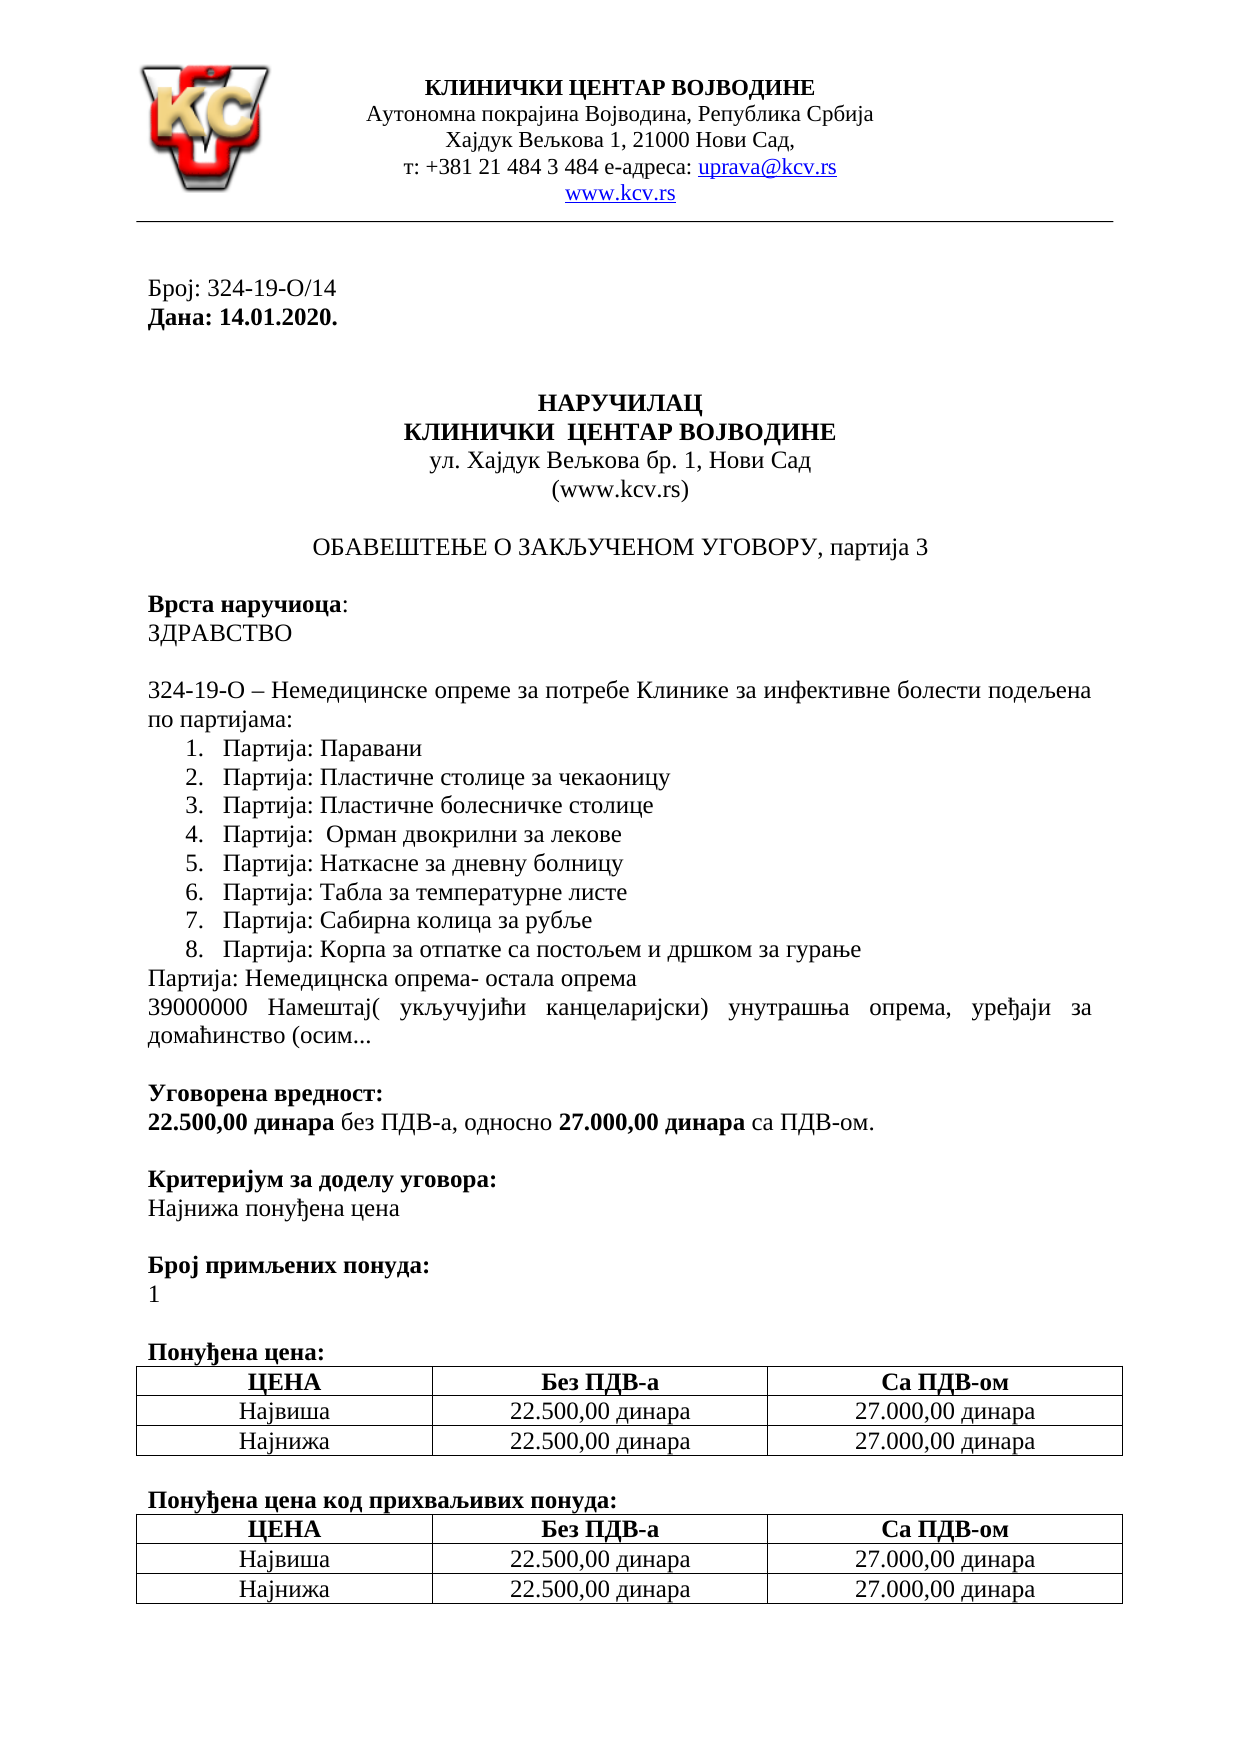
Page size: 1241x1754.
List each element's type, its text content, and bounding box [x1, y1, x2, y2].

text Уговорена вредност: [148, 1078, 1093, 1107]
subtitle КЛИНИЧКИ ЦЕНТАР ВОЈВОДИНЕ [148, 417, 1093, 446]
table_cell 22.500,00 динара [433, 1574, 767, 1603]
text ОБАВЕШТЕЊЕ О ЗАКЉУЧЕНОМ УГОВОРУ, партија 3 [148, 532, 1093, 561]
subtitle НАРУЧИЛАЦ [148, 388, 1093, 417]
text 39000000 Намештај( укључујићи канцеларијски) унутрашња опрема, уређаји за домаћинство (осим... [148, 992, 1093, 1049]
list Партија: Пластичне болесничке столице [185, 791, 1093, 819]
table_cell Највиша [137, 1396, 432, 1425]
table_header Без ПДВ-а [433, 1367, 767, 1395]
list Партија: Паравани [185, 733, 1093, 762]
table_cell 27.000,00 динара [768, 1574, 1122, 1603]
list Партија: Пластичне столице за чекаоницу [185, 762, 1093, 791]
text Дана: 14.01.2020. [148, 302, 1093, 331]
table_cell 22.500,00 динара [433, 1426, 767, 1455]
table_cell 27.000,00 динара [768, 1544, 1122, 1573]
table_cell 22.500,00 динара [433, 1396, 767, 1425]
table_header Без ПДВ-а [433, 1515, 767, 1543]
text 1 [148, 1279, 1093, 1308]
text ул. Хајдук Вељкова бр. 1, Нови Сад [148, 446, 1093, 474]
text (www.kcv.rs) [148, 474, 1093, 503]
table_header ЦЕНА [137, 1367, 432, 1395]
table_cell 27.000,00 динара [768, 1396, 1122, 1425]
text Понуђена цена код прихваљивих понуда: [148, 1485, 1093, 1513]
text Критеријум за доделу уговора: [148, 1164, 1093, 1193]
list Партија: Сабирна колица за рубље [185, 906, 1093, 934]
list Партија: Орман двокрилни за лекове [185, 819, 1093, 848]
subtitle Број: 324-19-O/14 [148, 273, 1093, 302]
text Број примљених понуда: [148, 1251, 1093, 1279]
table_header Са ПДВ-ом [768, 1515, 1122, 1543]
table_cell Најнижа [137, 1426, 432, 1455]
text 22.500,00 динара без ПДВ-а, односно 27.000,00 динара са ПДВ-ом. [148, 1107, 1093, 1136]
table_header Са ПДВ-ом [768, 1367, 1122, 1395]
table_cell Највиша [137, 1544, 432, 1573]
list Партија: Наткасне за дневну болницу [185, 848, 1093, 877]
table_cell 22.500,00 динара [433, 1544, 767, 1573]
list Партија: Табла за температурне листе [185, 877, 1093, 906]
list Партија: Корпа за отпатке са постољем и дршком за гурање [185, 934, 1093, 963]
text Партија: Немедицнска опрема- остала опрема [148, 963, 1093, 992]
text Врста наручиоца: [148, 589, 1093, 618]
table_cell Најнижа [137, 1574, 432, 1603]
text Понуђена цена: [148, 1337, 1093, 1366]
table_header ЦЕНА [137, 1515, 432, 1543]
picture [137, 62, 274, 193]
table_cell 27.000,00 динара [768, 1426, 1122, 1455]
text ЗДРАВСТВО [148, 618, 1093, 647]
text 324-19-O – Немедицинске опреме за потребе Клинике за инфективне болести подељена по партијама: [148, 676, 1093, 733]
